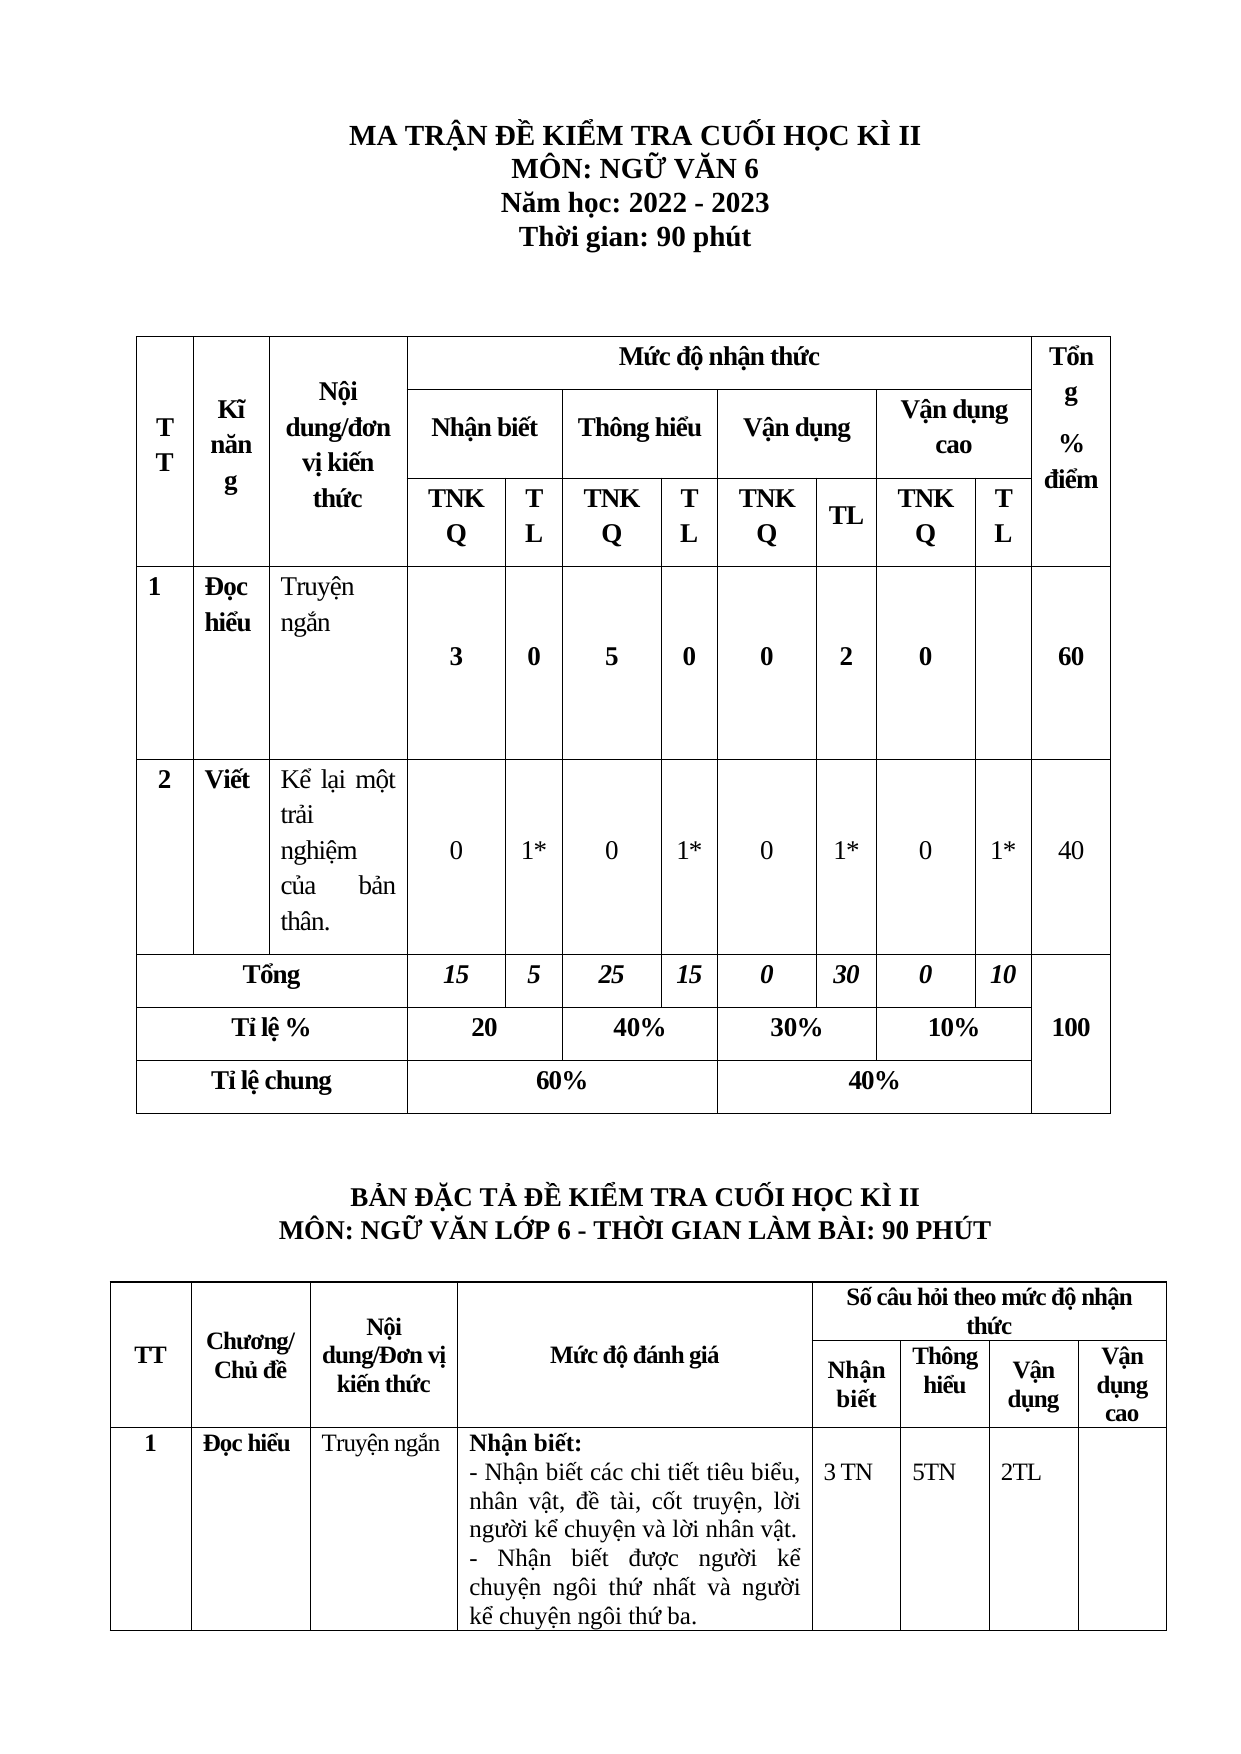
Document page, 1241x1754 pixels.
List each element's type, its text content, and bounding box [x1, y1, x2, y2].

table_cell 3 TN [813, 1428, 900, 1629]
table_cell 10% [877, 1008, 1031, 1060]
table_cell TNKQ [408, 479, 505, 566]
table_cell 0 [877, 955, 975, 1007]
text Thời gian: 90 phút [148, 219, 1122, 252]
table_cell 3 [408, 567, 505, 759]
table_cell TL [817, 479, 876, 566]
table_cell 30% [718, 1008, 876, 1060]
table_cell 5TN [901, 1428, 989, 1629]
table_cell Đọc hiểu [192, 1428, 310, 1629]
table_cell Nhận biết [813, 1341, 900, 1427]
table_cell 60 [1032, 567, 1110, 759]
table_cell 1* [506, 760, 562, 954]
text MA TRẬN ĐỀ KIỂM TRA CUỐI HỌC KÌ II [148, 118, 1122, 152]
text Năm học: 2022 - 2023 [148, 185, 1122, 219]
table_cell 1* [662, 760, 717, 954]
table_cell 15 [662, 955, 717, 1007]
table_header Nội dung/Đơn vị kiến thức [311, 1283, 457, 1427]
table_header Kĩ năng [194, 337, 269, 566]
table_cell 2 [817, 567, 876, 759]
table_cell 5 [563, 567, 661, 759]
table_cell Thông hiểu [563, 390, 717, 478]
table_header TT [137, 337, 193, 566]
table_cell [976, 567, 1031, 759]
table_cell 1* [817, 760, 876, 954]
table_cell Vận dụng cao [1079, 1341, 1166, 1427]
table_cell 0 [408, 760, 505, 954]
table_header Chương/ Chủ đề [192, 1283, 310, 1427]
table_header Số câu hỏi theo mức độ nhận thức [813, 1283, 1166, 1340]
table_cell 0 [877, 760, 975, 954]
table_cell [458, 1428, 812, 1629]
table_cell 20 [408, 1008, 562, 1060]
table_cell Truyện ngắn [311, 1428, 457, 1629]
table_cell 1 [137, 567, 193, 759]
table_cell 25 [563, 955, 661, 1007]
table_cell TNKQ [563, 479, 661, 566]
table_header Nội dung/đơn vị kiến thức [270, 337, 407, 566]
table_header Mức độ nhận thức [408, 337, 1031, 389]
table_cell Nhận biết [408, 390, 562, 478]
table_cell Tỉ lệ chung [137, 1061, 407, 1113]
table_cell TL [662, 479, 717, 566]
table_cell 0 [877, 567, 975, 759]
table_cell TNKQ [718, 479, 816, 566]
table_cell Đọc hiểu [194, 567, 269, 759]
table_cell Viết [194, 760, 269, 954]
table_cell 1* [976, 760, 1031, 954]
table_cell TL [976, 479, 1031, 566]
table_cell 30 [817, 955, 876, 1007]
table_cell 40 [1032, 760, 1110, 954]
table_cell Thông hiểu [901, 1341, 989, 1427]
table_header Mức độ đánh giá [458, 1283, 812, 1427]
table_cell Vận dụng [718, 390, 876, 478]
table_cell 40% [563, 1008, 717, 1060]
table_cell Vận dụng [990, 1341, 1078, 1427]
table_cell 1 [111, 1428, 191, 1629]
table_cell 0 [563, 760, 661, 954]
table_cell Tổng [137, 955, 407, 1007]
table_header TT [111, 1283, 191, 1427]
table_cell 2 [137, 760, 193, 954]
table_cell [1079, 1428, 1166, 1629]
table_cell Vận dụng cao [877, 390, 1031, 478]
table_cell 10 [976, 955, 1031, 1007]
table_cell TNKQ [877, 479, 975, 566]
table_cell Tỉ lệ % [137, 1008, 407, 1060]
table_cell 0 [506, 567, 562, 759]
text MÔN: NGỮ VĂN LỚP 6 - THỜI GIAN LÀM BÀI: 90 PHÚT [148, 1214, 1122, 1246]
table_cell 5 [506, 955, 562, 1007]
text MÔN: NGỮ VĂN 6 [148, 152, 1122, 185]
table_cell 0 [718, 955, 816, 1007]
table_cell TL [506, 479, 562, 566]
table_cell 0 [718, 760, 816, 954]
table_cell Truyện ngắn [270, 567, 407, 759]
table_cell 40% [718, 1061, 1031, 1113]
table_cell 100 [1032, 955, 1110, 1113]
table_header Tổng % điểm [1032, 337, 1110, 566]
text BẢN ĐẶC TẢ ĐỀ KIỂM TRA CUỐI HỌC KÌ II [148, 1181, 1122, 1212]
table_cell 15 [408, 955, 505, 1007]
table_cell Kể lại một trải nghiệm của bản thân. [270, 760, 407, 954]
table_cell 0 [662, 567, 717, 759]
table_cell 60% [408, 1061, 717, 1113]
table_cell 0 [718, 567, 816, 759]
table_cell 2TL [990, 1428, 1078, 1629]
